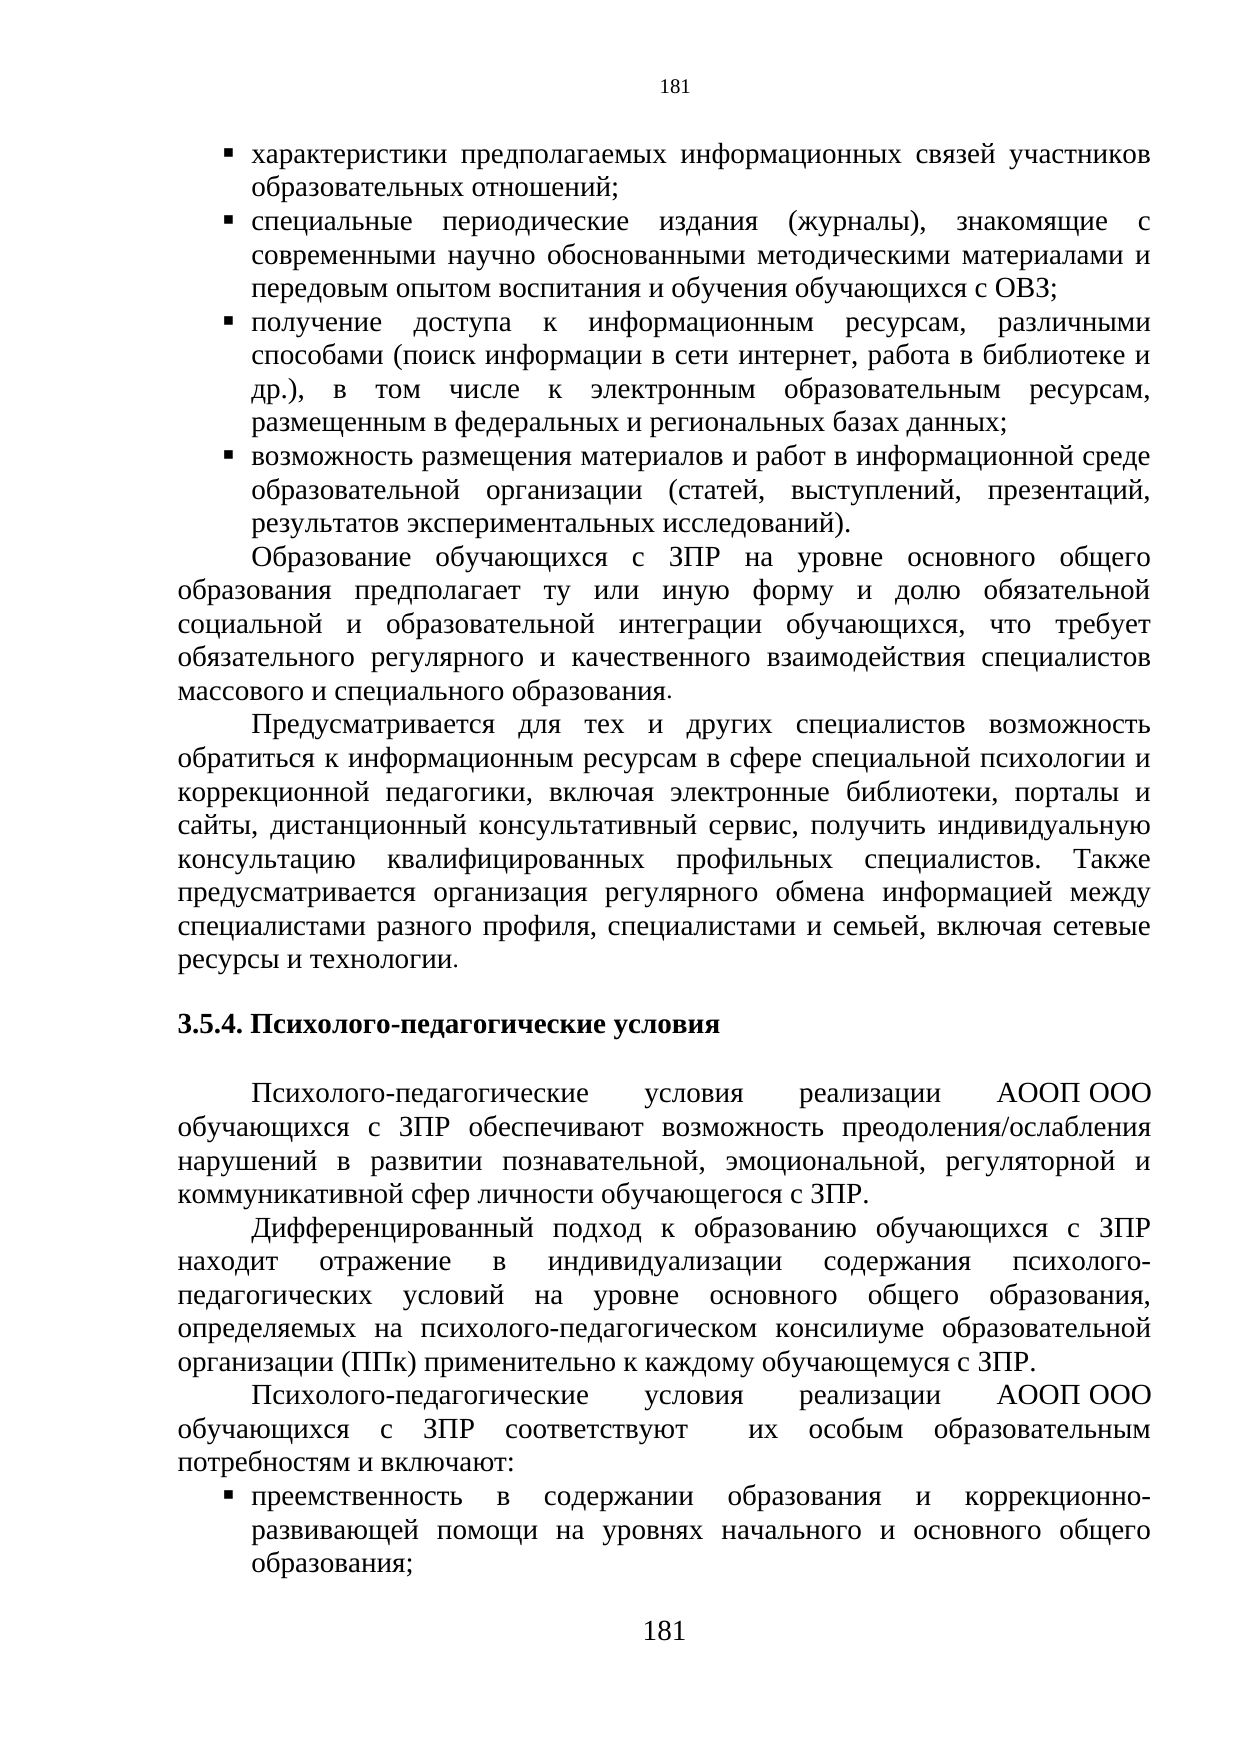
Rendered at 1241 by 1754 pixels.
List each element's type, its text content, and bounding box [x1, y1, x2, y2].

list характеристики предполагаемых информационных связей участников образовательных отношений; [222, 136, 1152, 203]
list возможность размещения материалов и работ в информационной среде образовательной организации (статей, выступлений, презентаций, результатов экспериментальных исследований). [222, 438, 1152, 539]
text Предусматривается для тех и других специалистов возможность обратиться к информационным ресурсам в сфере специальной психологии и коррекционной педагогики, включая электронные библиотеки, порталы и сайты, дистанционный консультативный сервис, получить индивидуальную консультацию квалифицированных профильных специалистов. Также предусматривается организация регулярного обмена информацией между специалистами разного профиля, специалистами и семьей, включая сетевые ресурсы и технологии. [177, 707, 1152, 975]
text Образование обучающихся с ЗПР на уровне основного общего образования предполагает ту или иную форму и долю обязательной социальной и образовательной интеграции обучающихся, что требует обязательного регулярного и качественного взаимодействия специалистов массового и специального образования. [177, 539, 1152, 707]
list получение доступа к информационным ресурсам, различными способами (поиск информации в сети интернет, работа в библиотеке и др.), в том числе к электронным образовательным ресурсам, размещенным в федеральных и региональных базах данных; [222, 304, 1152, 438]
list преемственность в содержании образования и коррекционно-развивающей помощи на уровнях начального и основного общего образования; [222, 1478, 1152, 1579]
text Психолого-педагогические условия реализации АООП ООО обучающихся с ЗПР соответствуют их особым образовательным потребностям и включают: [177, 1377, 1152, 1478]
text Дифференцированный подход к образованию обучающихся с ЗПР находит отражение в индивидуализации содержания психолого-педагогических условий на уровне основного общего образования, определяемых на психолого-педагогическом консилиуме образовательной организации (ППк) применительно к каждому обучающемуся с ЗПР. [177, 1210, 1152, 1377]
text Психолого-педагогические условия реализации АООП ООО обучающихся с ЗПР обеспечивают возможность преодоления/ослабления нарушений в развитии познавательной, эмоциональной, регуляторной и коммуникативной сфер личности обучающегося с ЗПР. [177, 1076, 1152, 1210]
subtitle 3.5.4. Психолого-педагогические условия [177, 1006, 1152, 1039]
list специальные периодические издания (журналы), знакомящие с современными научно обоснованными методическими материалами и передовым опытом воспитания и обучения обучающихся с ОВЗ; [222, 203, 1152, 304]
